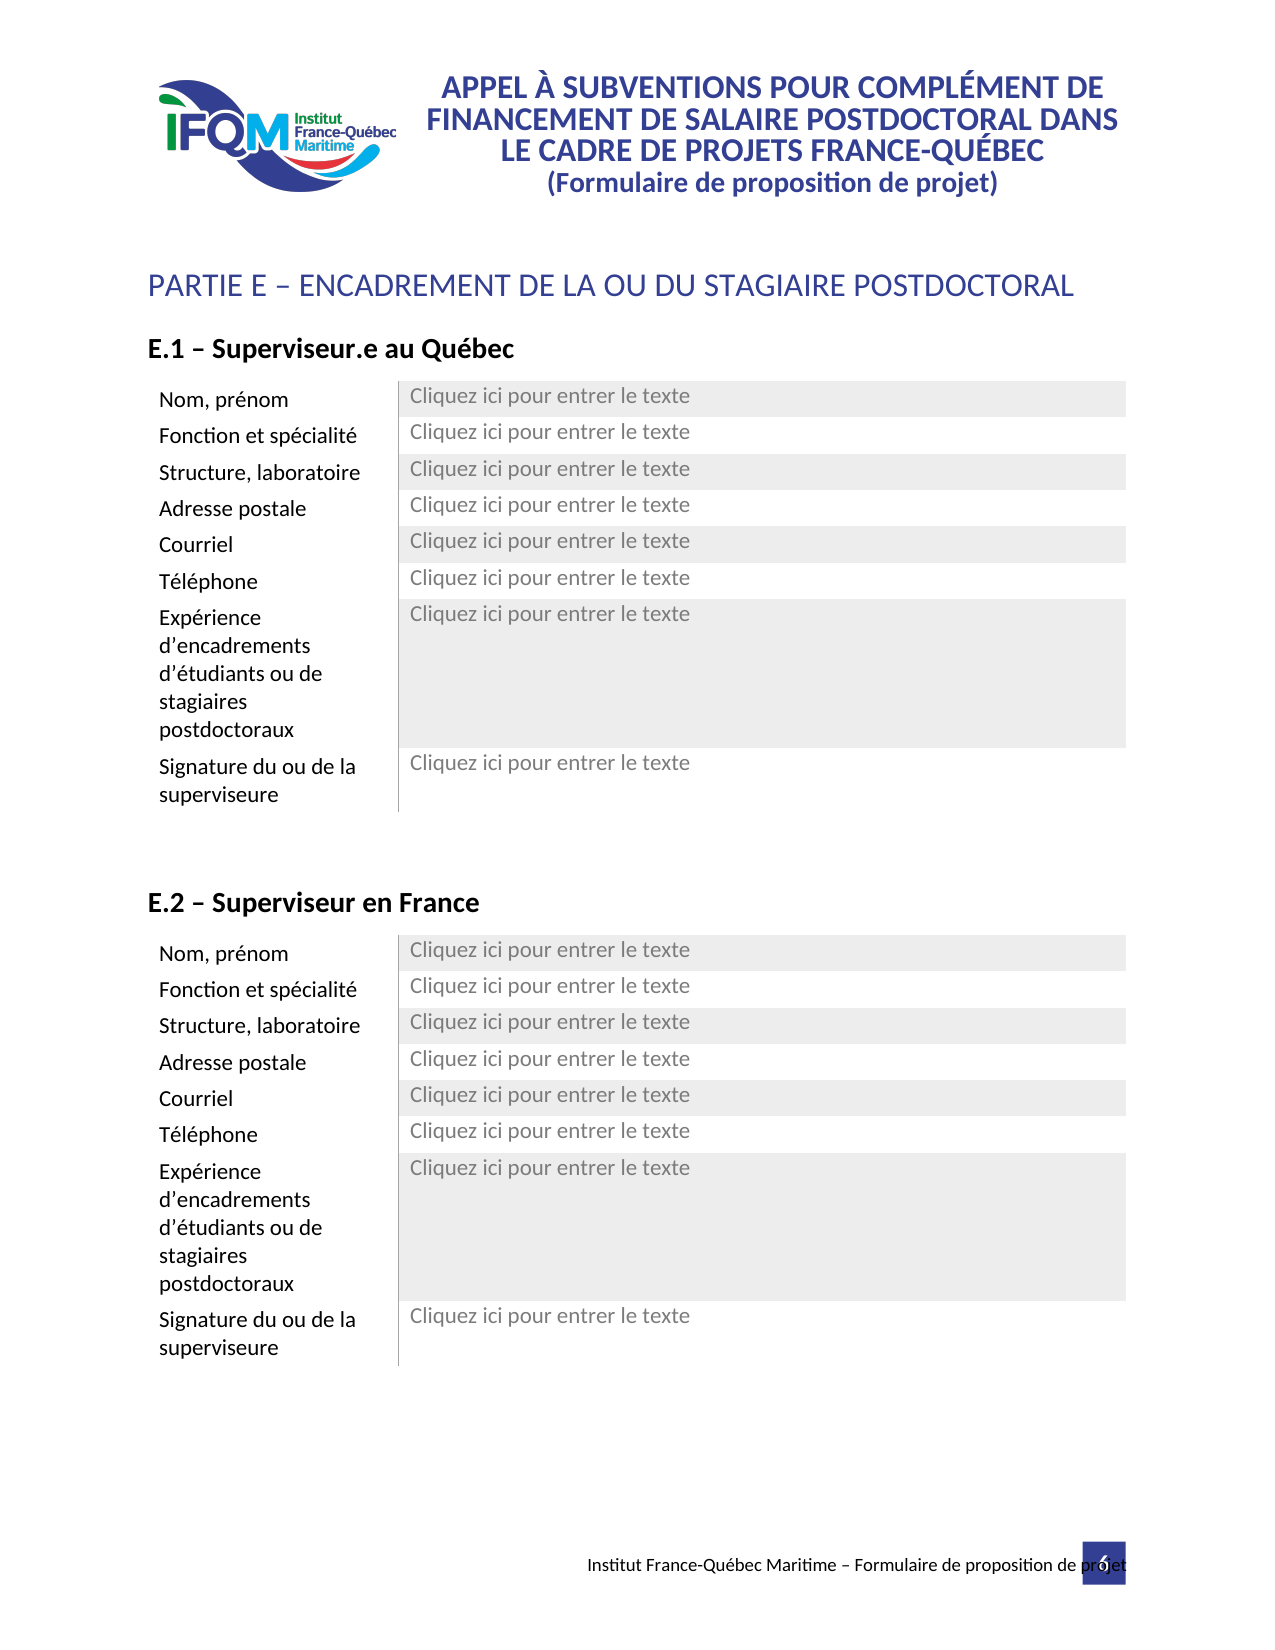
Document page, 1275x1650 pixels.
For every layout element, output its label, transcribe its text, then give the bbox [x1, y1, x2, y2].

table_cell Expérience d’encadrements d’étudiants ou de stagiaires postdoctoraux [148, 599, 398, 748]
table_header Nom, prénom [148, 381, 398, 417]
text PARTIE E – ENCADREMENT DE LA OU DU stagiaire postdoctoral [148, 264, 1127, 305]
table_cell Structure, laboratoire [148, 454, 398, 490]
table_cell Fonction et spécialité [148, 418, 398, 454]
table_cell Courriel [148, 1080, 398, 1116]
table_header Nom, prénom [148, 935, 398, 971]
table_cell Courriel [148, 526, 398, 563]
text E.2 – Superviseur en France [148, 884, 1127, 919]
table_cell Signature du ou de la superviseure [148, 1301, 398, 1366]
table_cell Adresse postale [148, 1044, 398, 1080]
table_cell Expérience d’encadrements d’étudiants ou de stagiaires postdoctoraux [148, 1153, 398, 1301]
table_cell Adresse postale [148, 490, 398, 526]
text E.1 – Superviseur.e au Québec [148, 330, 1127, 366]
table_cell Téléphone [148, 1116, 398, 1153]
table_cell Signature du ou de la superviseure [148, 748, 398, 812]
table_cell Téléphone [148, 563, 398, 599]
table_cell Fonction et spécialité [148, 971, 398, 1007]
picture [158, 80, 397, 192]
table_cell Structure, laboratoire [148, 1008, 398, 1044]
